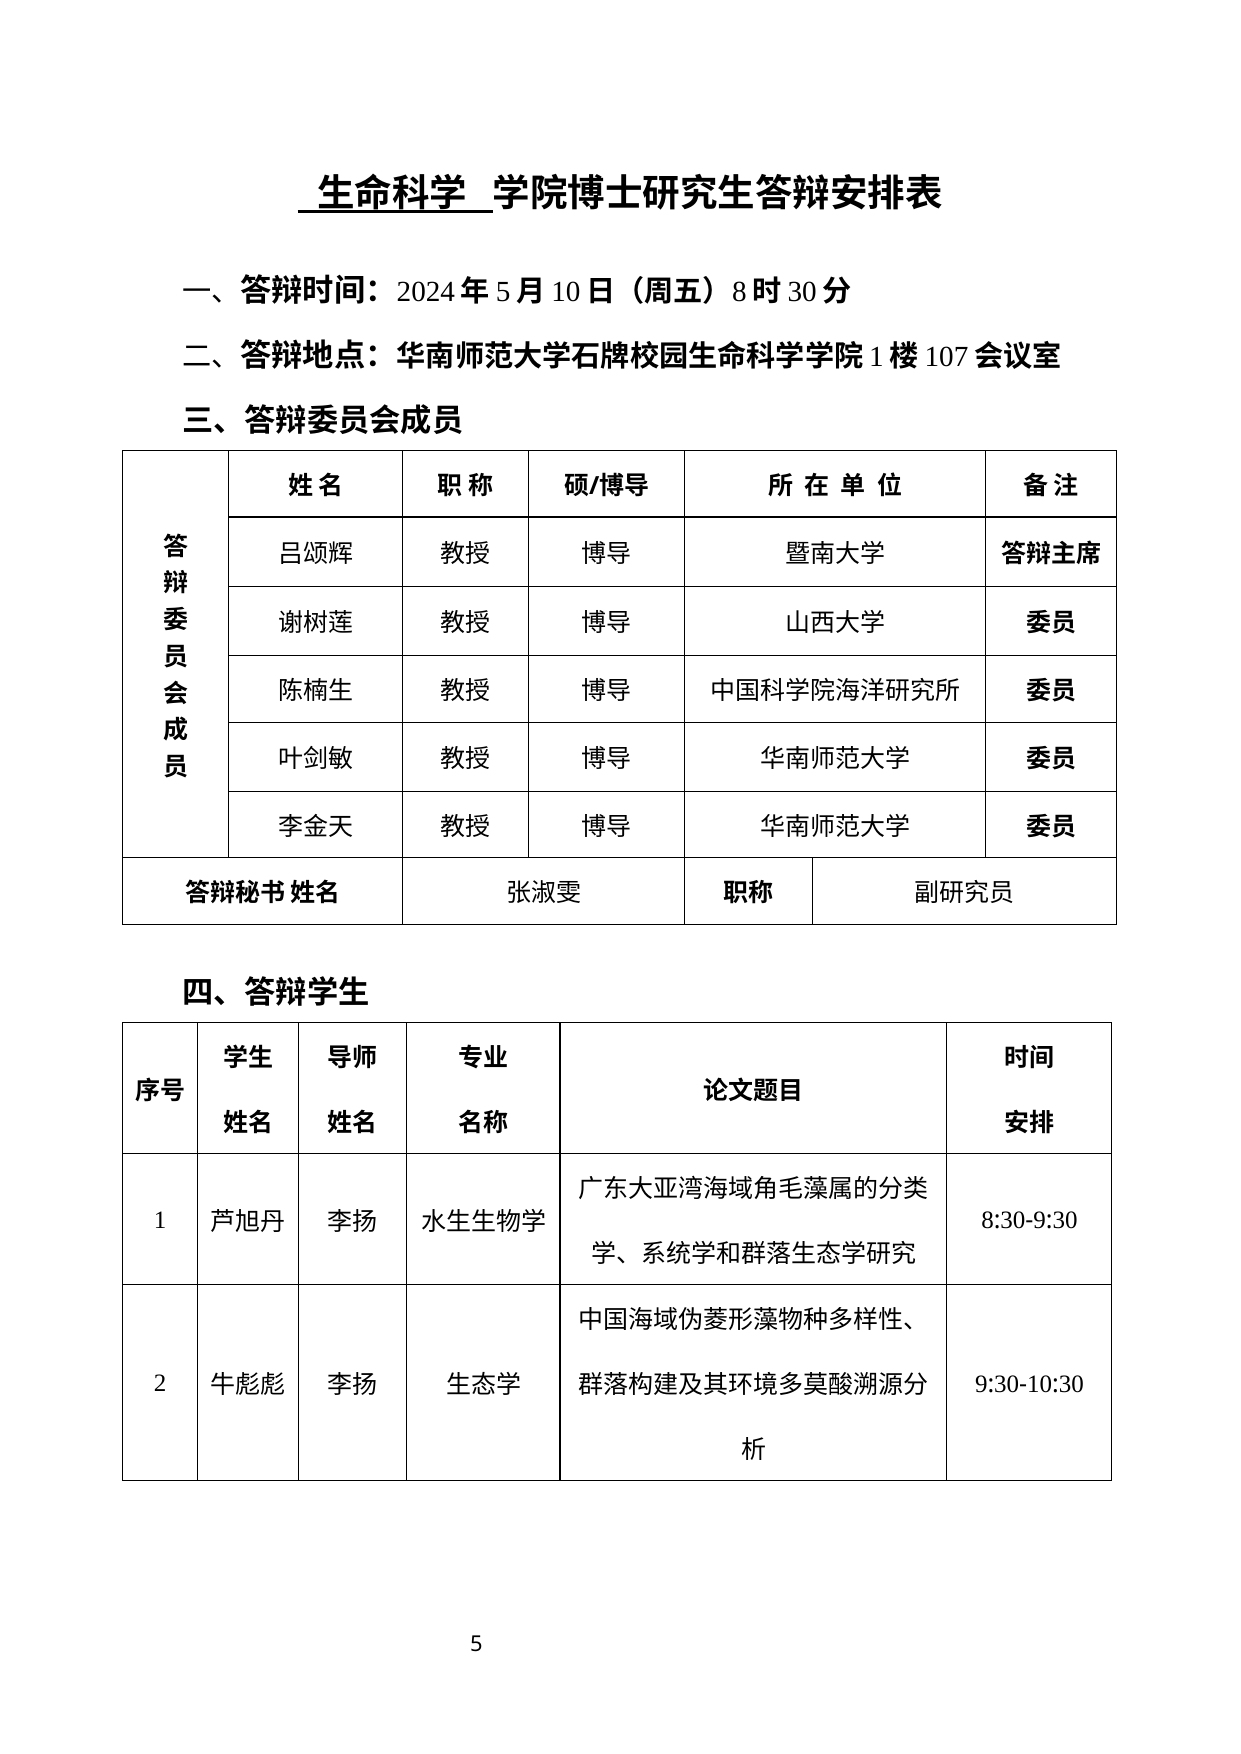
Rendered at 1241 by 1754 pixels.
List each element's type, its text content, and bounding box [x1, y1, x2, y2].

table_cell 博导 [529, 723, 684, 791]
table_cell 9:30-10:30 [947, 1285, 1111, 1480]
table_header 备 注 [986, 451, 1116, 516]
table_cell 生态学 [407, 1285, 559, 1480]
table_cell 教授 [403, 518, 528, 586]
table_cell 答辩主席 [986, 518, 1116, 586]
table_header 姓 名 [229, 451, 402, 516]
list 答辩委员会成员 [123, 385, 1117, 450]
table_cell 博导 [529, 587, 684, 655]
table_cell 广东大亚湾海域角毛藻属的分类学、系统学和群落生态学研究 [561, 1154, 946, 1284]
table_cell 中国海域伪菱形藻物种多样性、群落构建及其环境多莫酸溯源分析 [561, 1285, 946, 1480]
table_header 时间 安排 [947, 1023, 1111, 1153]
table_cell 芦旭丹 [198, 1154, 298, 1284]
table_cell 牛彪彪 [198, 1285, 298, 1480]
table_cell 委员 [986, 656, 1116, 722]
table_cell 教授 [403, 587, 528, 655]
table_cell 华南师范大学 [685, 723, 985, 791]
table_cell 吕颂辉 [229, 518, 402, 586]
table_header 职 称 [403, 451, 528, 516]
table_cell 博导 [529, 792, 684, 857]
table_cell 暨南大学 [685, 518, 985, 586]
table_cell 教授 [403, 656, 528, 722]
table_cell 副研究员 [813, 858, 1116, 924]
table_cell 华南师范大学 [685, 792, 985, 857]
table_cell 陈楠生 [229, 656, 402, 722]
table_cell 委员 [986, 723, 1116, 791]
table_header 专业 名称 [407, 1023, 559, 1153]
table_cell 水生生物学 [407, 1154, 559, 1284]
table_cell 中国科学院海洋研究所 [685, 656, 985, 722]
table_cell 委员 [986, 587, 1116, 655]
list 答辩地点：华南师范大学石牌校园生命科学学院1楼107会议室 [123, 320, 1117, 385]
table_cell 2 [123, 1285, 197, 1480]
table_header 硕/博导 [529, 451, 684, 516]
table_header 所 在 单 位 [685, 451, 985, 516]
table_cell 博导 [529, 656, 684, 722]
table_header 论文题目 [561, 1023, 946, 1153]
table_cell 教授 [403, 792, 528, 857]
table_cell 教授 [403, 723, 528, 791]
table_header 序号 [123, 1023, 197, 1153]
list 答辩时间：2024年5月10日（周五）8时30分 [123, 255, 1117, 320]
list 答辩学生 [123, 957, 1117, 1022]
table_cell 1 [123, 1154, 197, 1284]
table_header 学生 姓名 [198, 1023, 298, 1153]
table_cell 职称 [685, 858, 812, 924]
table_cell 张淑雯 [403, 858, 684, 924]
table_cell 8:30-9:30 [947, 1154, 1111, 1284]
text 生命科学 学院博士研究生答辩安排表 [123, 158, 1117, 223]
table_cell 谢树莲 [229, 587, 402, 655]
table_header 答 辩 委 员 会 成 员 [123, 451, 228, 857]
table_cell 答辩秘书 姓名 [123, 858, 402, 924]
table_cell 博导 [529, 518, 684, 586]
table_cell 委员 [986, 792, 1116, 857]
table_cell 叶剑敏 [229, 723, 402, 791]
table_cell 李金天 [229, 792, 402, 857]
table_cell 李扬 [299, 1285, 406, 1480]
table_header 导师 姓名 [299, 1023, 406, 1153]
table_cell 山西大学 [685, 587, 985, 655]
table_cell 李扬 [299, 1154, 406, 1284]
